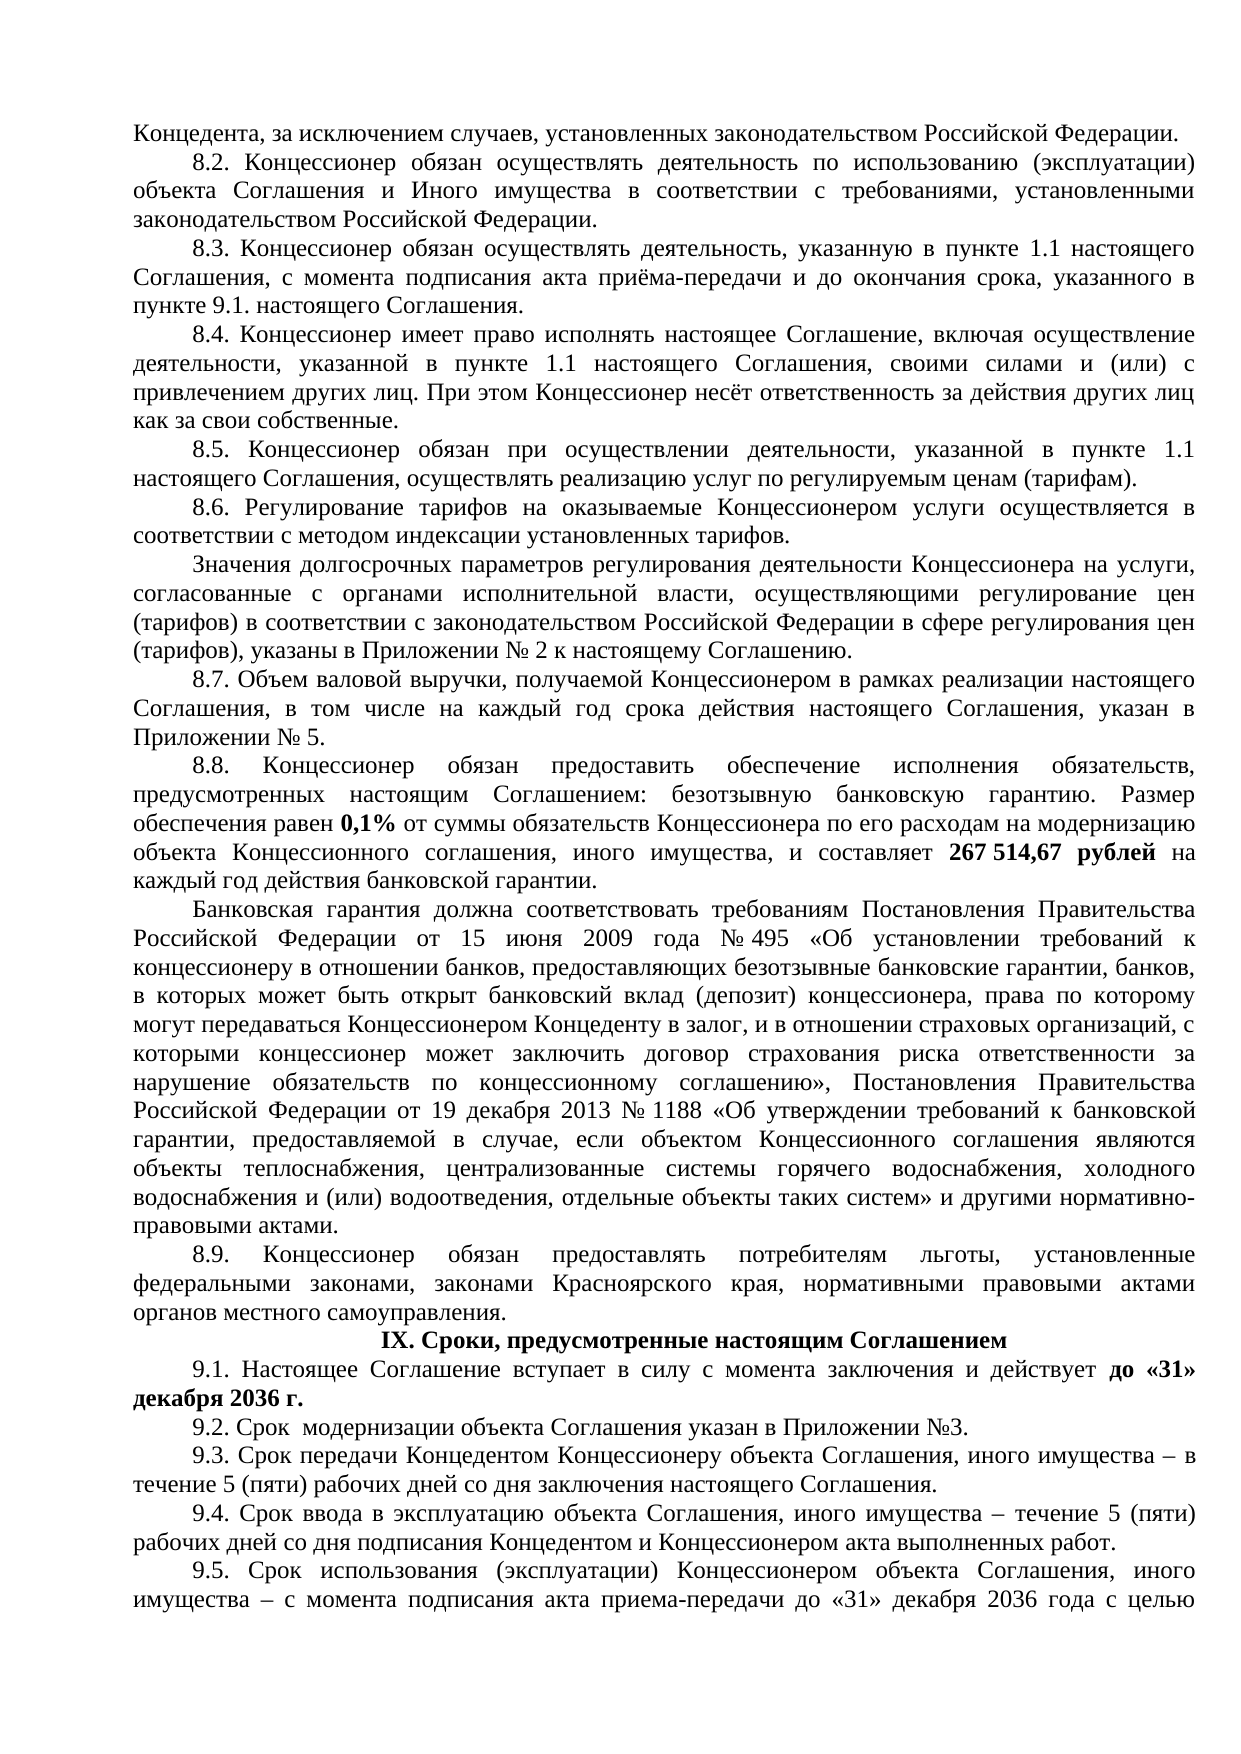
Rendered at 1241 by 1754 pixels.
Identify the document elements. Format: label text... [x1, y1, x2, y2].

text 8.8. Концессионер обязан предоставить обеспечение исполнения обязательств, предусмотренных настоящим Соглашением: безотзывную банковскую гарантию. Размер обеспечения равен 0,1% от суммы обязательств Концессионера по его расходам на модернизацию объекта Концессионного соглашения, иного имущества, и составляет 267 514,67 рублей на каждый год действия банковской гарантии. [133, 751, 1196, 894]
text 9.1. Настоящее Соглашение вступает в силу с момента заключения и действует до «31» декабря 2036 г. [133, 1354, 1196, 1412]
text 9.2. Срок модернизации объекта Соглашения указан в Приложении №3. [133, 1412, 1196, 1441]
text 8.2. Концессионер обязан осуществлять деятельность по использованию (эксплуатации) объекта Соглашения и Иного имущества в соответствии с требованиями, установленными законодательством Российской Федерации. [133, 147, 1196, 233]
text 8.6. Регулирование тарифов на оказываемые Концессионером услуги осуществляется в соответствии с методом индексации установленных тарифов. [133, 492, 1196, 549]
text 8.7. Объем валовой выручки, получаемой Концессионером в рамках реализации настоящего Соглашения, в том числе на каждый год срока действия настоящего Соглашения, указан в Приложении № 5. [133, 664, 1196, 751]
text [133, 118, 1196, 147]
text 8.5. Концессионер обязан при осуществлении деятельности, указанной в пункте 1.1 настоящего Соглашения, осуществлять реализацию услуг по регулируемым ценам (тарифам). [133, 434, 1196, 492]
text 9.3. Срок передачи Концедентом Концессионеру объекта Соглашения, иного имущества – в течение 5 (пяти) рабочих дней со дня заключения настоящего Соглашения. [133, 1441, 1196, 1498]
text 8.4. Концессионер имеет право исполнять настоящее Соглашение, включая осуществление деятельности, указанной в пункте 1.1 настоящего Соглашения, своими силами и (или) с привлечением других лиц. При этом Концессионер несёт ответственность за действия других лиц как за свои собственные. [133, 319, 1196, 434]
text IХ. Сроки, предусмотренные настоящим Соглашением [133, 1326, 1196, 1354]
text 8.9. Концессионер обязан предоставлять потребителям льготы, установленные федеральными законами, законами Красноярского края, нормативными правовыми актами органов местного самоуправления. [133, 1239, 1196, 1326]
text 9.4. Срок ввода в эксплуатацию объекта Соглашения, иного имущества – течение 5 (пяти) рабочих дней со дня подписания Концедентом и Концессионером акта выполненных работ. [133, 1498, 1196, 1556]
text Значения долгосрочных параметров регулирования деятельности Концессионера на услуги, согласованные с органами исполнительной власти, осуществляющими регулирование цен (тарифов) в соответствии с законодательством Российской Федерации в сфере регулирования цен (тарифов), указаны в Приложении № 2 к настоящему Соглашению. [133, 549, 1196, 664]
text 8.3. Концессионер обязан осуществлять деятельность, указанную в пункте 1.1 настоящего Соглашения, с момента подписания акта приёма-передачи и до окончания срока, указанного в пункте 9.1. настоящего Соглашения. [133, 233, 1196, 319]
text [133, 1556, 1196, 1613]
text Банковская гарантия должна соответствовать требованиям Постановления Правительства Российской Федерации от 15 июня 2009 года № 495 «Об установлении требований к концессионеру в отношении банков, предоставляющих безотзывные банковские гарантии, банков, в которых может быть открыт банковский вклад (депозит) концессионера, права по которому могут передаваться Концессионером Концеденту в залог, и в отношении страховых организаций, с которыми концессионер может заключить договор страхования риска ответственности за нарушение обязательств по концессионному соглашению», Постановления Правительства Российской Федерации от 19 декабря 2013 № 1188 «Об утверждении требований к банковской гарантии, предоставляемой в случае, если объектом Концессионного соглашения являются объекты теплоснабжения, централизованные системы горячего водоснабжения, холодного водоснабжения и (или) водоотведения, отдельные объекты таких систем» и другими нормативно-правовыми актами. [133, 894, 1196, 1239]
